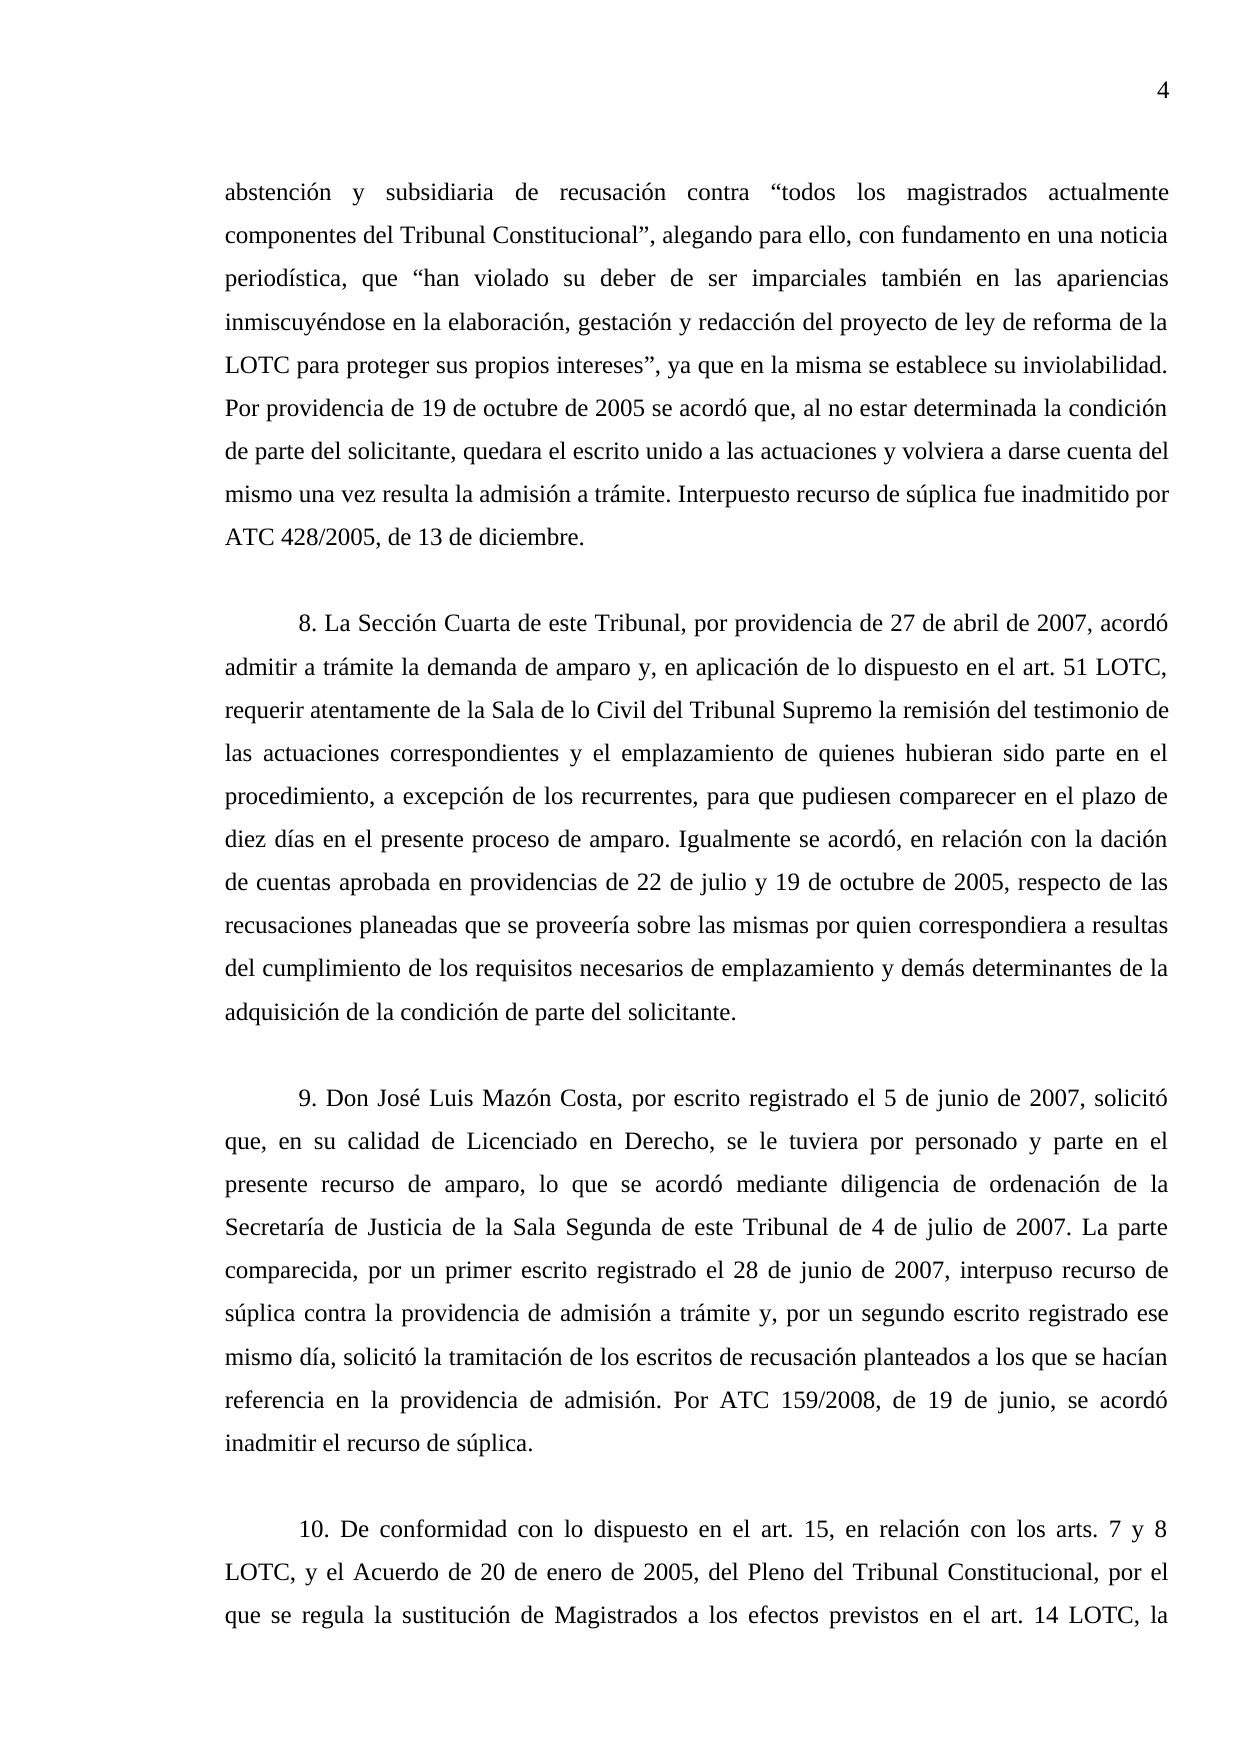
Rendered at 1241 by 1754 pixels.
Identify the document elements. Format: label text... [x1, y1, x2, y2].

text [224, 1514, 1169, 1629]
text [224, 177, 1169, 551]
text 9. Don José Luis Mazón Costa, por escrito registrado el 5 de junio de 2007, solicitó que, en su calidad de Licenciado en Derecho, se le tuviera por personado y parte en el presente recurso de amparo, lo que se acordó mediante diligencia de ordenación de la Secretaría de Justicia de la Sala Segunda de este Tribunal de 4 de julio de 2007. La parte comparecida, por un primer escrito registrado el 28 de junio de 2007, interpuso recurso de súplica contra la providencia de admisión a trámite y, por un segundo escrito registrado ese mismo día, solicitó la tramitación de los escritos de recusación planteados a los que se hacían referencia en la providencia de admisión. Por ATC 159/2008, de 19 de junio, se acordó inadmitir el recurso de súplica. [224, 1083, 1169, 1457]
text 8. La Sección Cuarta de este Tribunal, por providencia de 27 de abril de 2007, acordó admitir a trámite la demanda de amparo y, en aplicación de lo dispuesto en el art. 51 LOTC, requerir atentamente de la Sala de lo Civil del Tribunal Supremo la remisión del testimonio de las actuaciones correspondientes y el emplazamiento de quienes hubieran sido parte en el procedimiento, a excepción de los recurrentes, para que pudiesen comparecer en el plazo de diez días en el presente proceso de amparo. Igualmente se acordó, en relación con la dación de cuentas aprobada en providencias de 22 de julio y 19 de octubre de 2005, respecto de las recusaciones planeadas que se proveería sobre las mismas por quien correspondiera a resultas del cumplimiento de los requisitos necesarios de emplazamiento y demás determinantes de la adquisición de la condición de parte del solicitante. [224, 608, 1169, 1025]
